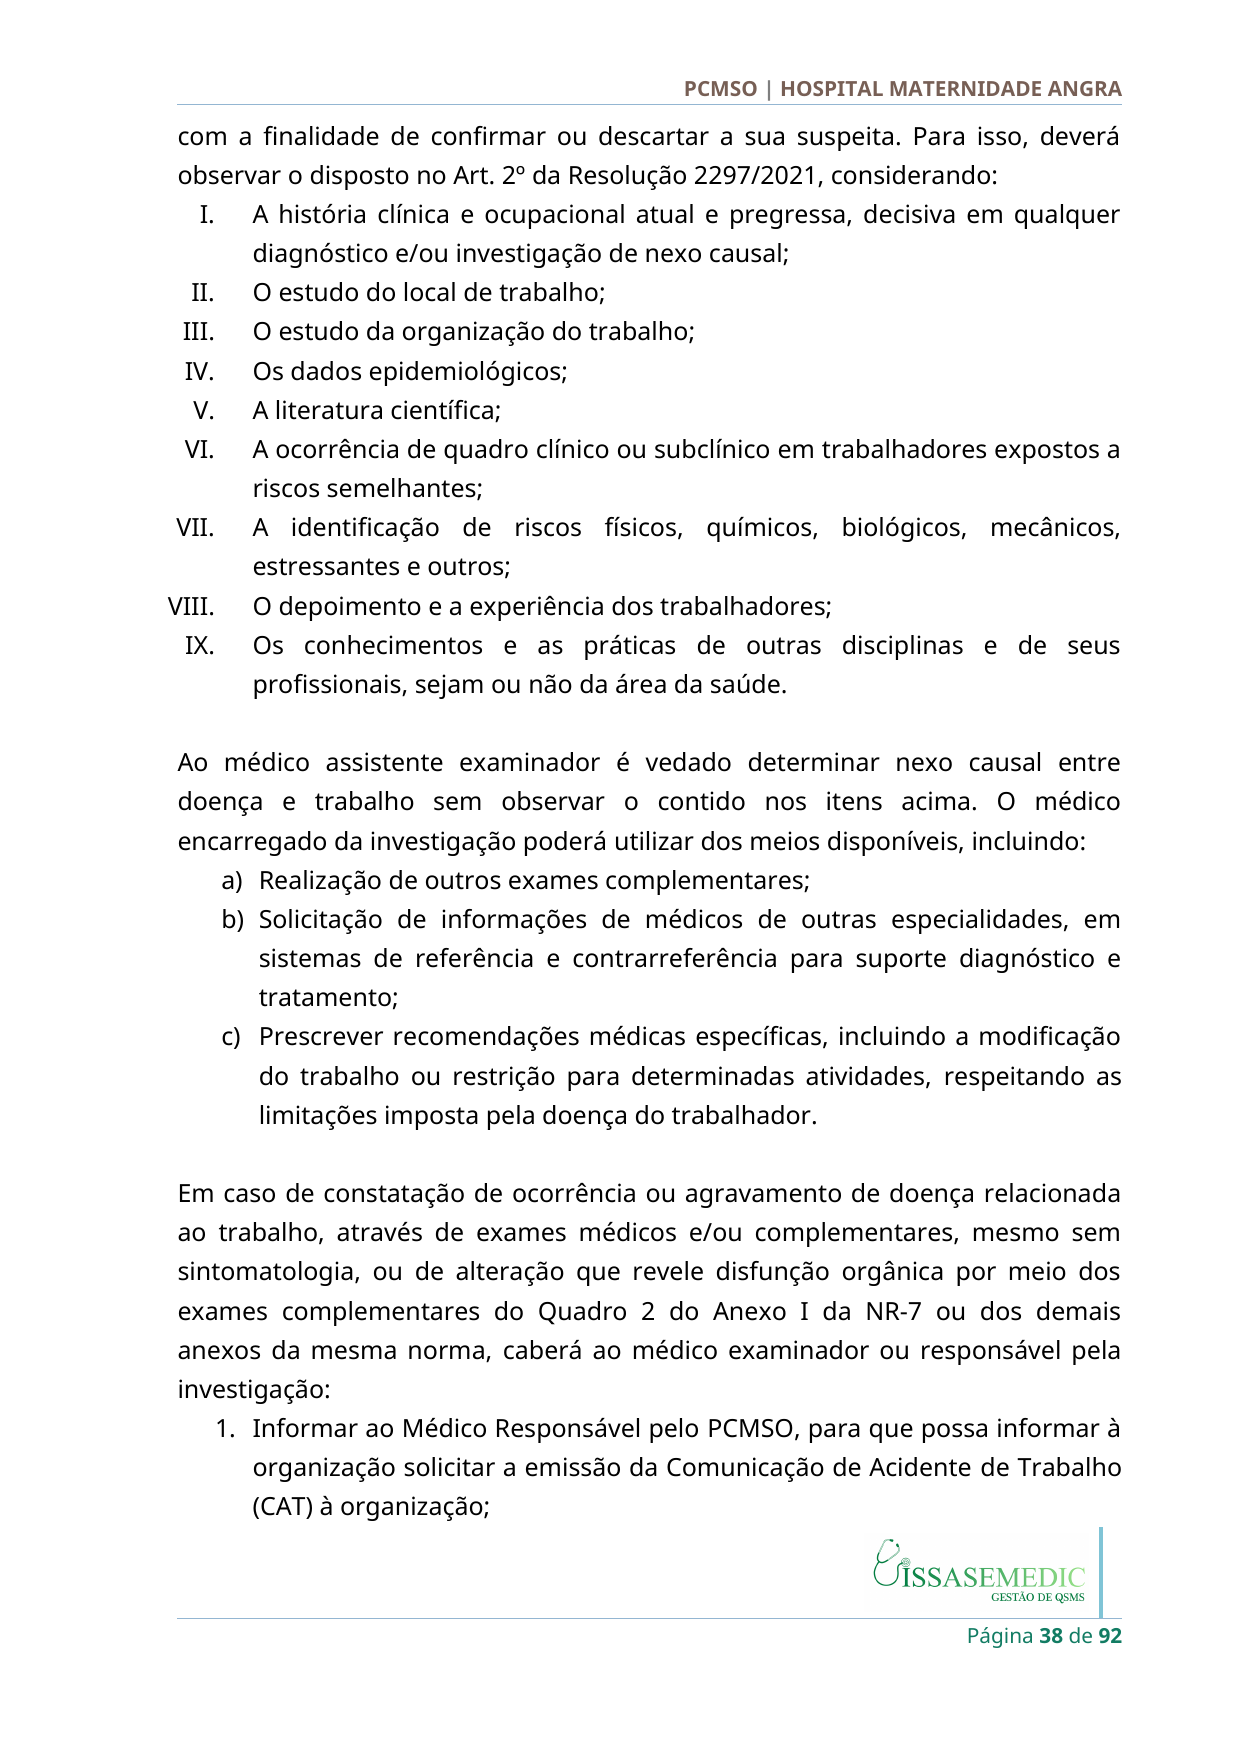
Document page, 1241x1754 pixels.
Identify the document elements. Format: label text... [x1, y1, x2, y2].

list O estudo do local de trabalho; [215, 275, 1122, 309]
text Ao médico assistente examinador é vedado determinar nexo causal entre doença e trabalho sem observar o contido nos itens acima. O médico encarregado da investigação poderá utilizar dos meios disponíveis, incluindo: [177, 745, 1122, 857]
list O depoimento e a experiência dos trabalhadores; [215, 588, 1122, 622]
list Os dados epidemiológicos; [215, 353, 1122, 387]
list A identificação de riscos físicos, químicos, biológicos, mecânicos, estressantes e outros; [215, 510, 1122, 583]
list O estudo da organização do trabalho; [215, 314, 1122, 348]
list Os conhecimentos e as práticas de outras disciplinas e de seus profissionais, sejam ou não da área da saúde. [215, 627, 1122, 701]
list A história clínica e ocupacional atual e pregressa, decisiva em qualquer diagnóstico e/ou investigação de nexo causal; [215, 196, 1122, 270]
picture [864, 1533, 1090, 1612]
list Realização de outros exames complementares; [221, 862, 1122, 896]
list Solicitação de informações de médicos de outras especialidades, em sistemas de referência e contrarreferência para suporte diagnóstico e tratamento; [221, 901, 1122, 1014]
text Em caso de constatação de ocorrência ou agravamento de doença relacionada ao trabalho, através de exames médicos e/ou complementares, mesmo sem sintomatologia, ou de alteração que revele disfunção orgânica por meio dos exames complementares do Quadro 2 do Anexo I da NR-7 ou dos demais anexos da mesma norma, caberá ao médico examinador ou responsável pela investigação: [177, 1176, 1122, 1406]
list A literatura científica; [215, 392, 1122, 426]
list Prescrever recomendações médicas específicas, incluindo a modificação do trabalho ou restrição para determinadas atividades, respeitando as limitações imposta pela doença do trabalhador. [221, 1019, 1122, 1131]
list A ocorrência de quadro clínico ou subclínico em trabalhadores expostos a riscos semelhantes; [215, 431, 1122, 505]
list Informar ao Médico Responsável pelo PCMSO, para que possa informar à organização solicitar a emissão da Comunicação de Acidente de Trabalho (CAT) à organização; [215, 1411, 1122, 1523]
